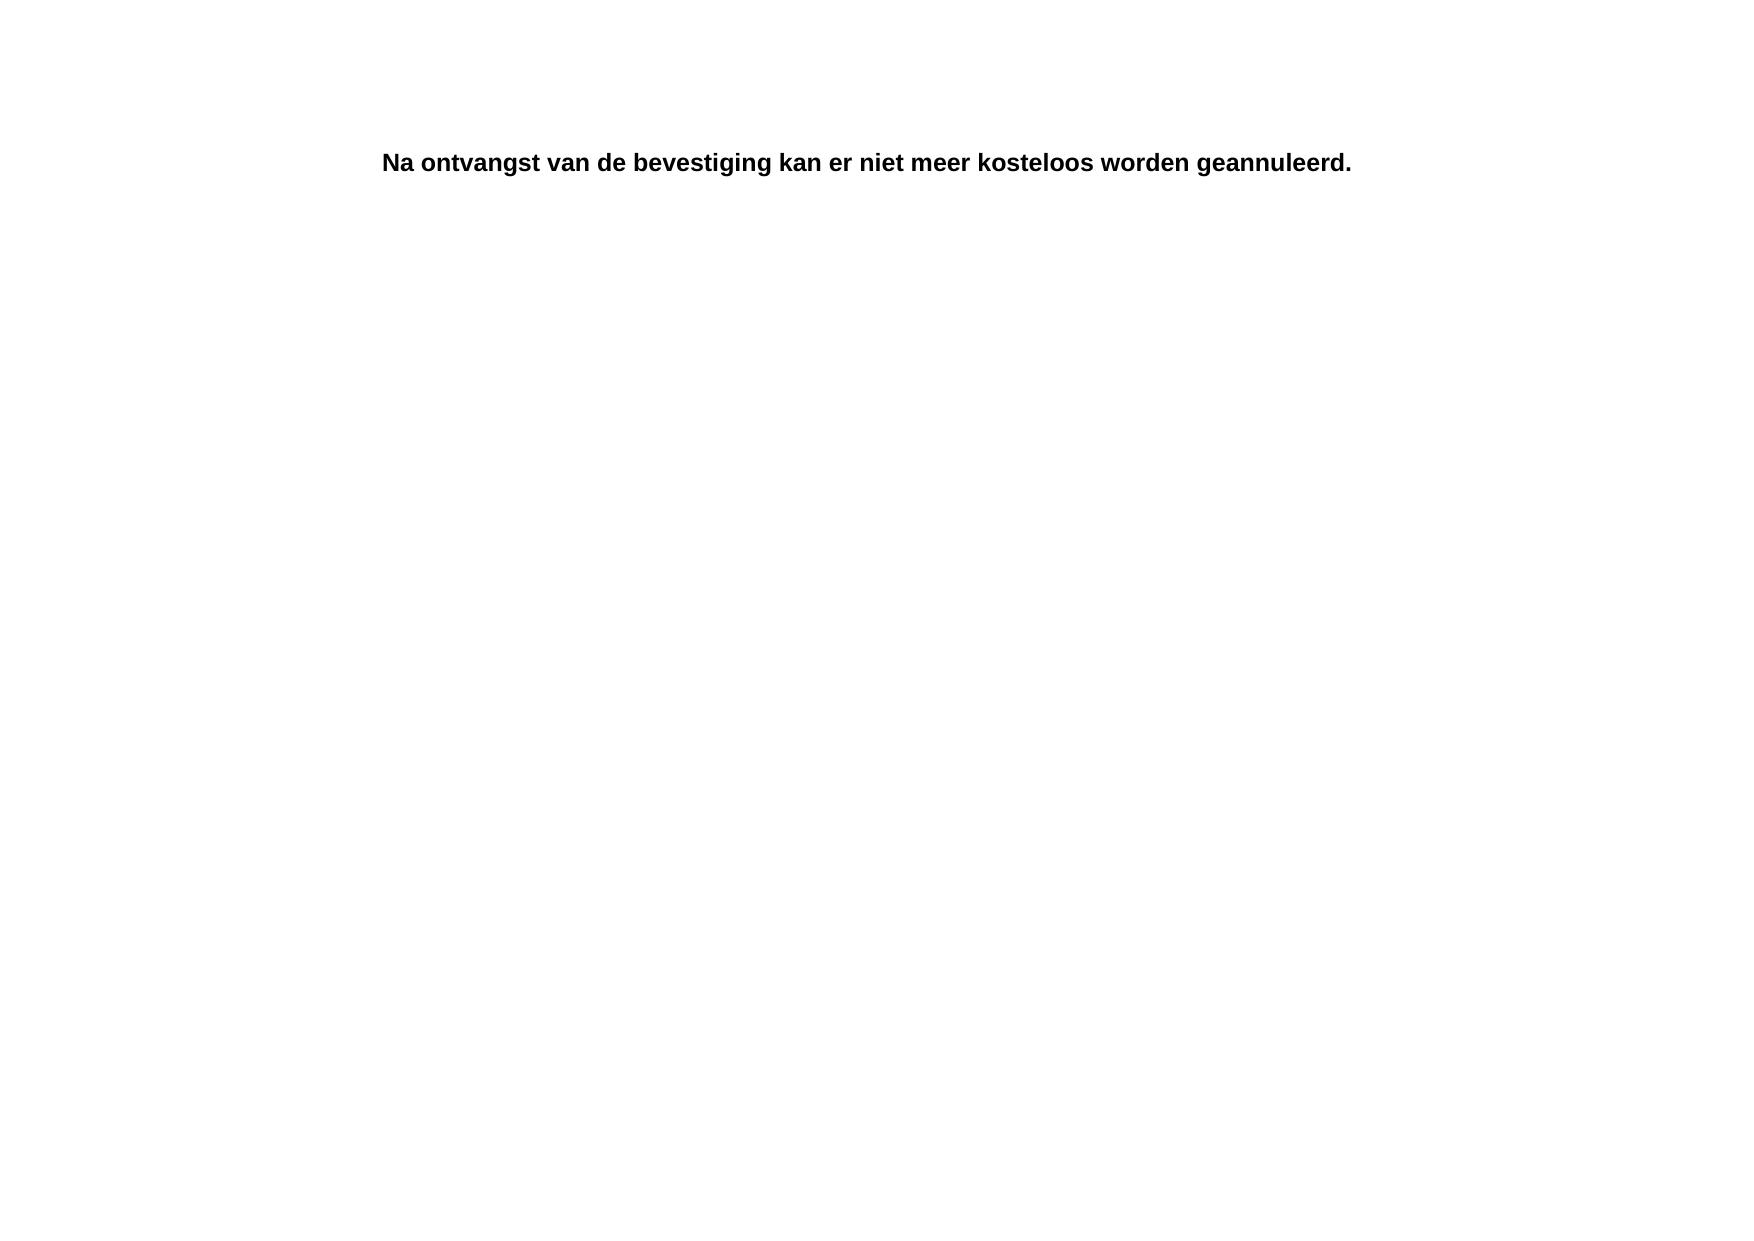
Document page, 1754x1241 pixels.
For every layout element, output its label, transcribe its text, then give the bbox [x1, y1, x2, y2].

text Na ontvangst van de bevestiging kan er niet meer kosteloos worden geannuleerd. [75, 148, 1660, 177]
